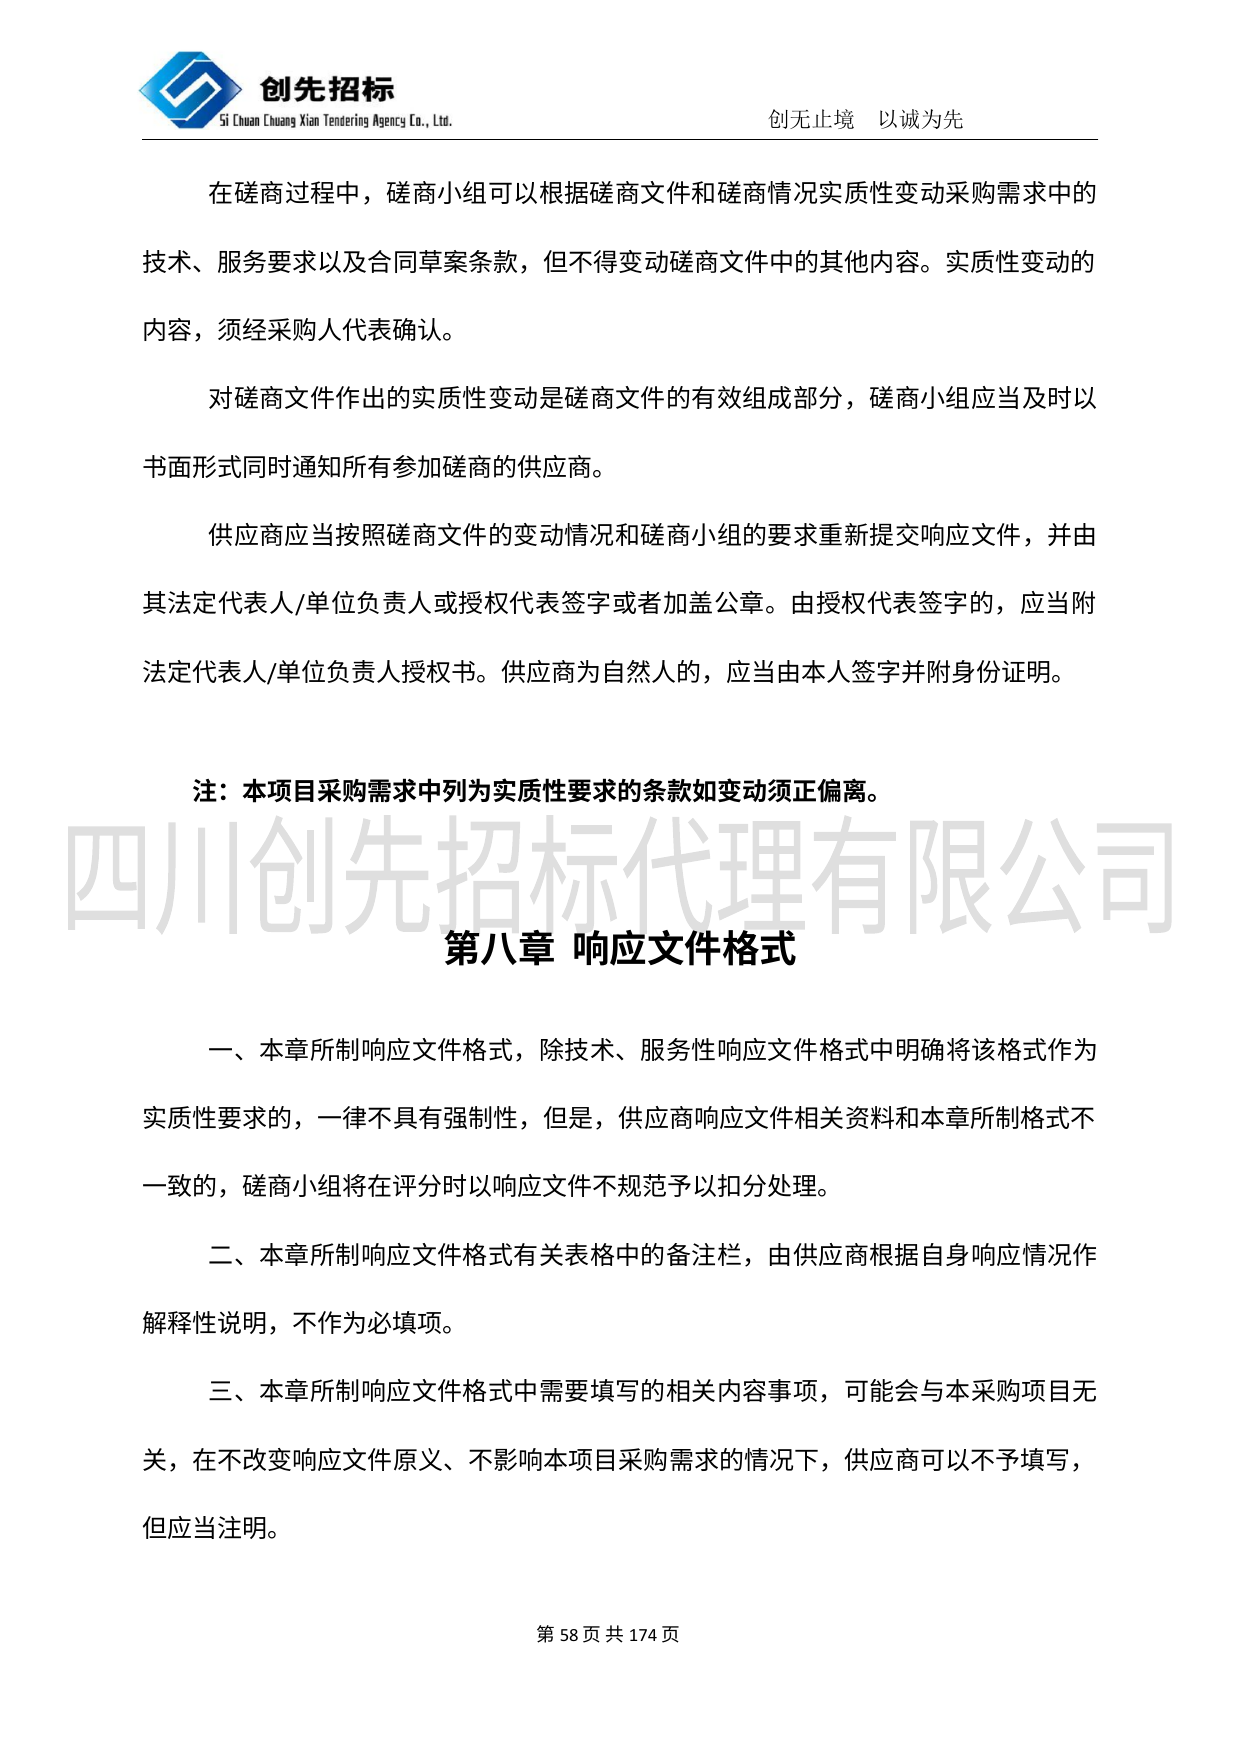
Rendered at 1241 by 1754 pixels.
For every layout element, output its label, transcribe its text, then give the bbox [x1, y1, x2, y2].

text 对磋商文件作出的实质性变动是磋商文件的有效组成部分，磋商小组应当及时以书面形式同时通知所有参加磋商的供应商。 [142, 363, 1098, 499]
text 供应商应当按照磋商文件的变动情况和磋商小组的要求重新提交响应文件，并由其法定代表人/单位负责人或授权代表签字或者加盖公章。由授权代表签字的，应当附法定代表人/单位负责人授权书。供应商为自然人的，应当由本人签字并附身份证明。 [142, 499, 1098, 704]
text 三、本章所制响应文件格式中需要填写的相关内容事项，可能会与本采购项目无关，在不改变响应文件原义、不影响本项目采购需求的情况下，供应商可以不予填写，但应当注明。 [142, 1356, 1098, 1561]
text 二、本章所制响应文件格式有关表格中的备注栏，由供应商根据自身响应情况作解释性说明，不作为必填项。 [142, 1219, 1098, 1356]
text 一、本章所制响应文件格式，除技术、服务性响应文件格式中明确将该格式作为实质性要求的，一律不具有强制性，但是，供应商响应文件相关资料和本章所制格式不一致的，磋商小组将在评分时以响应文件不规范予以扣分处理。 [142, 1014, 1098, 1219]
picture [136, 49, 454, 130]
text 注：本项目采购需求中列为实质性要求的条款如变动须正偏离。 [142, 755, 1098, 824]
subtitle 第八章 响应文件格式 [142, 911, 1098, 980]
text 在磋商过程中，磋商小组可以根据磋商文件和磋商情况实质性变动采购需求中的技术、服务要求以及合同草案条款，但不得变动磋商文件中的其他内容。实质性变动的内容，须经采购人代表确认。 [142, 158, 1098, 363]
